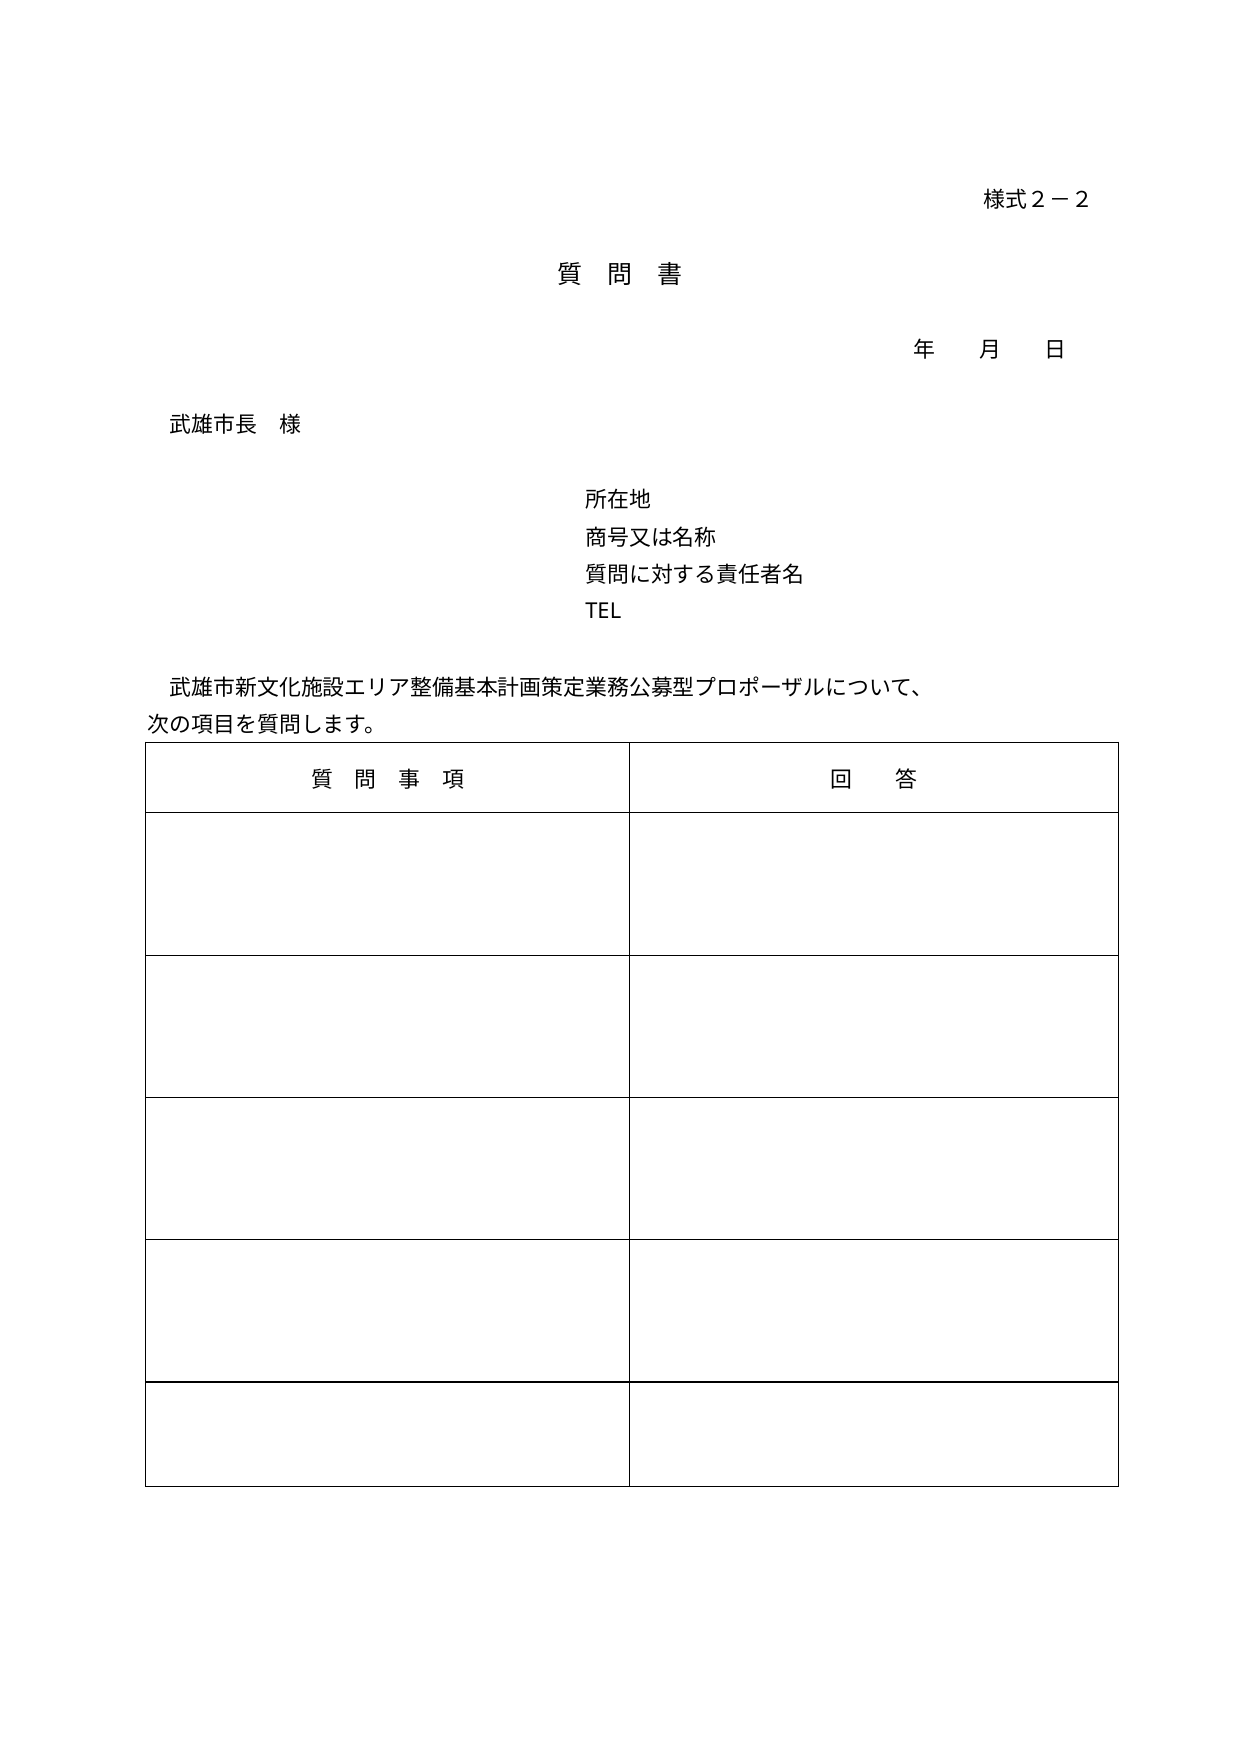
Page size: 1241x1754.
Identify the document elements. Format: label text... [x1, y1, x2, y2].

text 商号又は名称 [148, 517, 1092, 554]
text TEL [148, 592, 1092, 629]
text 武雄市新文化施設エリア整備基本計画策定業務公募型プロポーザルについて、 [148, 667, 1092, 704]
table_header 質 問 事 項 [146, 743, 629, 812]
text 様式２－２ [148, 179, 1092, 217]
text 年 月 日 [148, 329, 1092, 367]
table_cell [146, 1383, 629, 1486]
table_cell [630, 956, 1118, 1097]
table_header 回 答 [630, 743, 1118, 812]
table_cell [146, 1098, 629, 1239]
table_cell [630, 1383, 1118, 1486]
table_cell [146, 1240, 629, 1381]
table_cell [146, 956, 629, 1097]
table_cell [630, 1098, 1118, 1239]
table_cell [146, 813, 629, 954]
text 所在地 [148, 479, 1092, 517]
text 質 問 書 [148, 254, 1092, 292]
text 次の項目を質問します。 [148, 704, 1092, 742]
table_cell [630, 1240, 1118, 1381]
table_cell [630, 813, 1118, 954]
text 武雄市長 様 [148, 404, 1092, 442]
text 質問に対する責任者名 [148, 554, 1092, 592]
